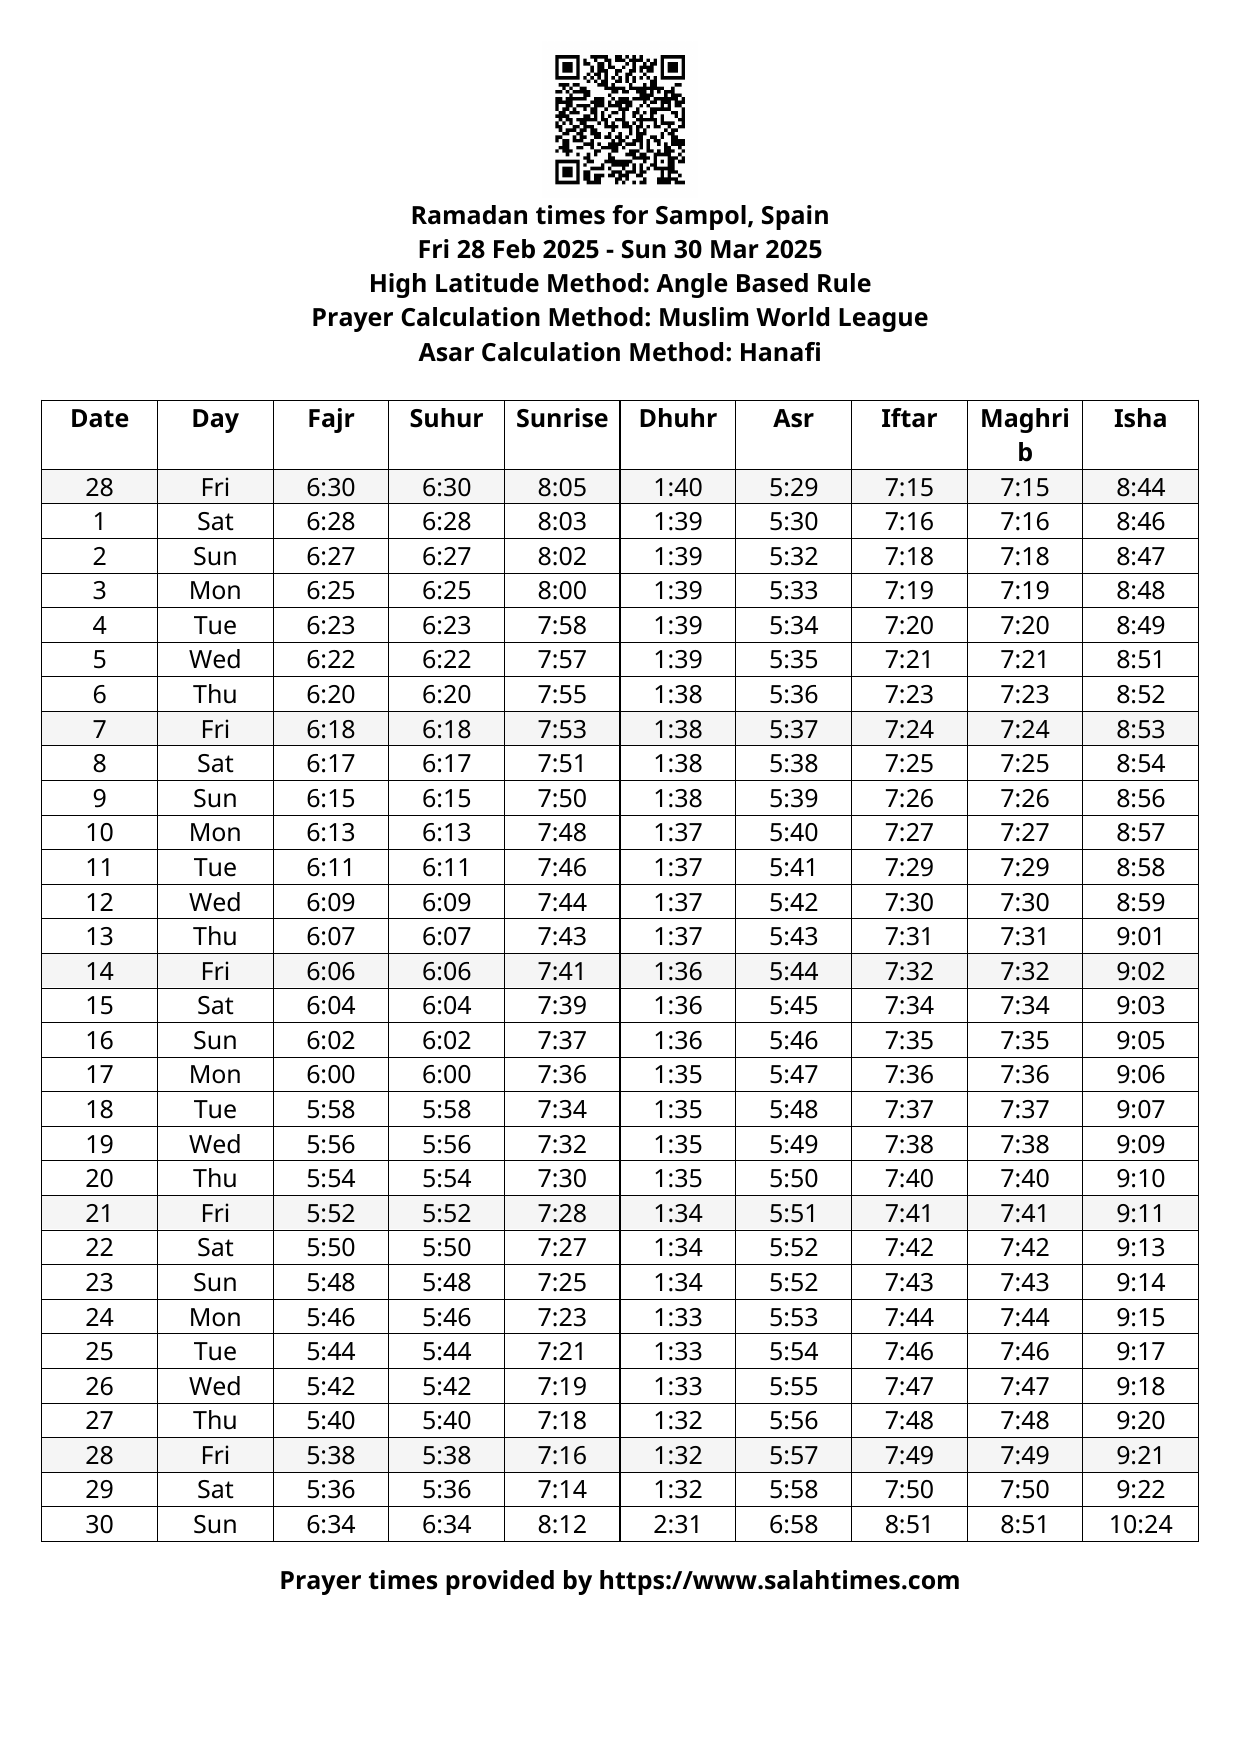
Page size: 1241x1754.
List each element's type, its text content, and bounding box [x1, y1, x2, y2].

table_cell 8:51 [1083, 643, 1198, 676]
table_cell 7:19 [852, 574, 967, 607]
table_cell 7:48 [852, 1404, 967, 1437]
table_cell 7:37 [852, 1092, 967, 1126]
table_cell Sun [158, 1265, 273, 1299]
table_cell 5:50 [736, 1161, 851, 1195]
table_cell 5:33 [736, 574, 851, 607]
table_cell 5:53 [736, 1300, 851, 1333]
table_cell 28 [42, 470, 157, 503]
table_cell 7:46 [968, 1334, 1082, 1368]
table_cell 7:30 [852, 885, 967, 918]
table_cell 7:37 [968, 1092, 1082, 1126]
table_cell 5:42 [736, 885, 851, 918]
table_cell 7:53 [505, 712, 619, 745]
table_cell 5:46 [736, 1023, 851, 1057]
table_cell 7:43 [968, 1265, 1082, 1299]
table_cell Sat [158, 1231, 273, 1264]
table_cell Fri [158, 954, 273, 987]
table_cell 7:49 [968, 1438, 1082, 1472]
table_cell 1:33 [621, 1300, 735, 1333]
table_cell 7:36 [852, 1058, 967, 1091]
table_cell 5:41 [736, 850, 851, 884]
table_cell Sun [158, 1023, 273, 1057]
table_cell 7:23 [505, 1300, 619, 1333]
table_cell Mon [158, 1300, 273, 1333]
table_cell 5:38 [736, 746, 851, 780]
table_cell 6 [42, 677, 157, 711]
table_cell Fri [158, 1196, 273, 1229]
table_cell 1:39 [621, 539, 735, 572]
table_cell 12 [42, 885, 157, 918]
table_cell 9:13 [1083, 1231, 1198, 1264]
table_cell 8:03 [505, 504, 619, 538]
table_cell 5:58 [389, 1092, 504, 1126]
table_cell 5:58 [274, 1092, 388, 1126]
table_cell 7:28 [505, 1196, 619, 1229]
table_cell 6:34 [389, 1507, 504, 1541]
table_cell 5:54 [274, 1161, 388, 1195]
table_cell 5:30 [736, 504, 851, 538]
table_cell 7:24 [852, 712, 967, 745]
table_cell 8:47 [1083, 539, 1198, 572]
table_cell 6:04 [389, 989, 504, 1022]
table_cell 7:24 [968, 712, 1082, 745]
table_cell 7:47 [968, 1369, 1082, 1402]
table_cell Mon [158, 574, 273, 607]
table_cell 8:51 [968, 1507, 1082, 1541]
table_cell 7:16 [852, 504, 967, 538]
table_cell 1:32 [621, 1473, 735, 1506]
table_cell 8:05 [505, 470, 619, 503]
table_cell 7:34 [968, 989, 1082, 1022]
table_cell 7:55 [505, 677, 619, 711]
table_cell 1:37 [621, 885, 735, 918]
table_cell 7:19 [505, 1369, 619, 1402]
table_cell 6:07 [274, 919, 388, 953]
table_cell 5:38 [274, 1438, 388, 1472]
table_cell 7:37 [505, 1023, 619, 1057]
table_cell 5:48 [274, 1265, 388, 1299]
table_cell 8:12 [505, 1507, 619, 1541]
table_cell 6:25 [274, 574, 388, 607]
table_cell 7:39 [505, 989, 619, 1022]
table_cell 5:29 [736, 470, 851, 503]
table_cell 19 [42, 1127, 157, 1160]
table_cell 7:57 [505, 643, 619, 676]
table_cell 5:40 [274, 1404, 388, 1437]
table_cell 7:43 [505, 919, 619, 953]
table_cell 22 [42, 1231, 157, 1264]
table_cell 6:06 [389, 954, 504, 987]
table_cell 30 [42, 1507, 157, 1541]
table_cell 6:06 [274, 954, 388, 987]
table_cell 7:16 [968, 504, 1082, 538]
table_cell 7:34 [505, 1092, 619, 1126]
table_cell 1 [42, 504, 157, 538]
table_cell 1:34 [621, 1196, 735, 1229]
table_cell 1:38 [621, 746, 735, 780]
table_cell 1:37 [621, 919, 735, 953]
table_cell 5:34 [736, 608, 851, 642]
table_cell 7:23 [852, 677, 967, 711]
table_cell Tue [158, 1092, 273, 1126]
table_header Dhuhr [621, 401, 735, 469]
table_cell 1:37 [621, 850, 735, 884]
table_cell 5:50 [389, 1231, 504, 1264]
table_cell 5:35 [736, 643, 851, 676]
table_cell 6:02 [274, 1023, 388, 1057]
table_cell 8:44 [1083, 470, 1198, 503]
table_cell 28 [42, 1438, 157, 1472]
table_cell 5:36 [389, 1473, 504, 1506]
table_cell 8:58 [1083, 850, 1198, 884]
table_cell 1:39 [621, 574, 735, 607]
table_cell 7:41 [852, 1196, 967, 1229]
table_cell 8:59 [1083, 885, 1198, 918]
table_cell 7:58 [505, 608, 619, 642]
table_cell 1:36 [621, 954, 735, 987]
table_cell Tue [158, 608, 273, 642]
table_cell 1:40 [621, 470, 735, 503]
table_cell 7:50 [505, 781, 619, 814]
table_header Maghrib [968, 401, 1082, 469]
table_cell 6:13 [274, 816, 388, 849]
table_cell 7:19 [968, 574, 1082, 607]
table_cell 9:14 [1083, 1265, 1198, 1299]
table_cell 1:36 [621, 989, 735, 1022]
table_cell 5:46 [389, 1300, 504, 1333]
table_cell 9:20 [1083, 1404, 1198, 1437]
text Asar Calculation Method: Hanafi [42, 334, 1198, 368]
table_cell 16 [42, 1023, 157, 1057]
table_cell 6:11 [389, 850, 504, 884]
table_cell 18 [42, 1092, 157, 1126]
table_cell 8 [42, 746, 157, 780]
table_cell 9:03 [1083, 989, 1198, 1022]
table_cell Wed [158, 885, 273, 918]
table_cell 2 [42, 539, 157, 572]
table_cell 15 [42, 989, 157, 1022]
table_cell 5:50 [274, 1231, 388, 1264]
table_cell 6:11 [274, 850, 388, 884]
table_cell 20 [42, 1161, 157, 1195]
table_cell Sat [158, 1473, 273, 1506]
table_cell 7:25 [852, 746, 967, 780]
table_cell 6:20 [274, 677, 388, 711]
table_cell 7:32 [505, 1127, 619, 1160]
table_cell 1:34 [621, 1231, 735, 1264]
table_cell 7:21 [852, 643, 967, 676]
table_cell 25 [42, 1334, 157, 1368]
table_cell 7:20 [852, 608, 967, 642]
table_cell 7:26 [968, 781, 1082, 814]
table_cell 7:51 [505, 746, 619, 780]
table_cell 7 [42, 712, 157, 745]
table_header Suhur [389, 401, 504, 469]
table_cell 5:36 [274, 1473, 388, 1506]
table_cell 7:41 [968, 1196, 1082, 1229]
table_cell 6:18 [274, 712, 388, 745]
table_cell 7:25 [968, 746, 1082, 780]
table_cell 6:09 [389, 885, 504, 918]
table_cell 6:13 [389, 816, 504, 849]
table_cell 7:42 [968, 1231, 1082, 1264]
table_cell Thu [158, 677, 273, 711]
table_cell 7:50 [968, 1473, 1082, 1506]
table_cell 7:27 [968, 816, 1082, 849]
table_cell Sun [158, 539, 273, 572]
text Prayer times provided by https://www.salahtimes.com [42, 1563, 1198, 1597]
table_cell Wed [158, 643, 273, 676]
table_cell 6:22 [274, 643, 388, 676]
table_cell 9:07 [1083, 1092, 1198, 1126]
table_cell 7:18 [852, 539, 967, 572]
table_cell 7:43 [852, 1265, 967, 1299]
table_cell 7:20 [968, 608, 1082, 642]
table_cell Tue [158, 1334, 273, 1368]
table_cell 7:44 [852, 1300, 967, 1333]
table_cell 9:17 [1083, 1334, 1198, 1368]
table_cell 6:15 [389, 781, 504, 814]
table_cell 5:55 [736, 1369, 851, 1402]
table_cell 7:29 [852, 850, 967, 884]
table_cell Tue [158, 850, 273, 884]
table_cell 7:41 [505, 954, 619, 987]
table_cell 1:34 [621, 1265, 735, 1299]
text High Latitude Method: Angle Based Rule [42, 266, 1198, 300]
table_cell 7:44 [505, 885, 619, 918]
table_header Fajr [274, 401, 388, 469]
table_cell 7:29 [968, 850, 1082, 884]
table_cell 1:39 [621, 504, 735, 538]
table_cell Thu [158, 1404, 273, 1437]
table_cell 6:20 [389, 677, 504, 711]
table_cell 1:38 [621, 712, 735, 745]
table_cell 8:51 [852, 1507, 967, 1541]
table_cell 1:37 [621, 816, 735, 849]
table_cell 1:33 [621, 1369, 735, 1402]
table_cell 5:40 [389, 1404, 504, 1437]
table_cell 9:06 [1083, 1058, 1198, 1091]
table_cell 26 [42, 1369, 157, 1402]
table_cell 10:24 [1083, 1507, 1198, 1541]
table_cell 23 [42, 1265, 157, 1299]
table_cell 8:02 [505, 539, 619, 572]
table_cell 7:48 [968, 1404, 1082, 1437]
table_header Sunrise [505, 401, 619, 469]
table_cell 21 [42, 1196, 157, 1229]
table_cell 7:38 [852, 1127, 967, 1160]
table_cell 6:23 [274, 608, 388, 642]
table_cell 6:22 [389, 643, 504, 676]
table_cell 6:25 [389, 574, 504, 607]
table_cell 5 [42, 643, 157, 676]
table_cell 7:30 [968, 885, 1082, 918]
table_cell 4 [42, 608, 157, 642]
table_cell 9 [42, 781, 157, 814]
table_cell 9:21 [1083, 1438, 1198, 1472]
table_cell 7:18 [505, 1404, 619, 1437]
table_cell Sat [158, 504, 273, 538]
table_cell 7:26 [852, 781, 967, 814]
table_cell Mon [158, 1058, 273, 1091]
table_cell 8:48 [1083, 574, 1198, 607]
table_cell 7:48 [505, 816, 619, 849]
table_cell 5:52 [736, 1265, 851, 1299]
table_cell 5:44 [389, 1334, 504, 1368]
table_cell 8:56 [1083, 781, 1198, 814]
table_cell 1:32 [621, 1438, 735, 1472]
table_cell 9:22 [1083, 1473, 1198, 1506]
table_cell 5:52 [389, 1196, 504, 1229]
table_cell 1:39 [621, 643, 735, 676]
table_cell 1:36 [621, 1023, 735, 1057]
table_cell 6:58 [736, 1507, 851, 1541]
table_cell Sun [158, 1507, 273, 1541]
table_cell 5:56 [736, 1404, 851, 1437]
table_cell 9:05 [1083, 1023, 1198, 1057]
table_cell 7:27 [852, 816, 967, 849]
table_cell 5:45 [736, 989, 851, 1022]
table_cell 5:57 [736, 1438, 851, 1472]
picture [542, 41, 699, 198]
table_cell 5:47 [736, 1058, 851, 1091]
table_cell 8:57 [1083, 816, 1198, 849]
table_cell 7:35 [968, 1023, 1082, 1057]
table_cell 5:52 [274, 1196, 388, 1229]
table_cell 7:27 [505, 1231, 619, 1264]
table_cell 7:14 [505, 1473, 619, 1506]
table_cell 5:49 [736, 1127, 851, 1160]
table_cell 8:52 [1083, 677, 1198, 711]
table_cell 7:32 [968, 954, 1082, 987]
table_cell 7:18 [968, 539, 1082, 572]
table_cell 5:37 [736, 712, 851, 745]
table_cell 5:58 [736, 1473, 851, 1506]
table_cell 9:10 [1083, 1161, 1198, 1195]
table_cell 6:17 [274, 746, 388, 780]
text Fri 28 Feb 2025 - Sun 30 Mar 2025 [42, 232, 1198, 266]
table_cell Sat [158, 989, 273, 1022]
table_cell 17 [42, 1058, 157, 1091]
table_cell 7:40 [968, 1161, 1082, 1195]
table_cell 6:15 [274, 781, 388, 814]
table_cell 5:42 [274, 1369, 388, 1402]
table_cell 5:46 [274, 1300, 388, 1333]
table_cell Sun [158, 781, 273, 814]
table_cell 5:48 [389, 1265, 504, 1299]
table_cell 5:48 [736, 1092, 851, 1126]
table_cell 1:38 [621, 677, 735, 711]
table_cell 1:35 [621, 1161, 735, 1195]
table_cell 29 [42, 1473, 157, 1506]
table_cell 7:47 [852, 1369, 967, 1402]
table_cell 7:46 [852, 1334, 967, 1368]
text Ramadan times for Sampol, Spain [42, 198, 1198, 232]
table_cell 5:54 [389, 1161, 504, 1195]
table_cell 10 [42, 816, 157, 849]
table_cell 9:01 [1083, 919, 1198, 953]
table_cell 6:28 [274, 504, 388, 538]
table_cell 24 [42, 1300, 157, 1333]
table_cell 6:18 [389, 712, 504, 745]
table_cell 5:40 [736, 816, 851, 849]
table_cell 1:39 [621, 608, 735, 642]
table_cell 6:30 [389, 470, 504, 503]
table_header Day [158, 401, 273, 469]
table_header Asr [736, 401, 851, 469]
table_cell 1:38 [621, 781, 735, 814]
table_cell 8:54 [1083, 746, 1198, 780]
table_cell 8:49 [1083, 608, 1198, 642]
table_cell 9:02 [1083, 954, 1198, 987]
table_cell 7:44 [968, 1300, 1082, 1333]
table_cell 1:35 [621, 1127, 735, 1160]
table_cell 5:43 [736, 919, 851, 953]
table_cell 7:32 [852, 954, 967, 987]
table_cell 6:04 [274, 989, 388, 1022]
table_cell 8:53 [1083, 712, 1198, 745]
table_cell Wed [158, 1369, 273, 1402]
table_cell 9:11 [1083, 1196, 1198, 1229]
table_cell 6:17 [389, 746, 504, 780]
table_cell 7:50 [852, 1473, 967, 1506]
table_cell 6:02 [389, 1023, 504, 1057]
table_cell 7:25 [505, 1265, 619, 1299]
table_cell 3 [42, 574, 157, 607]
table_cell 7:42 [852, 1231, 967, 1264]
table_cell Wed [158, 1127, 273, 1160]
table_cell 7:21 [968, 643, 1082, 676]
table_cell 9:18 [1083, 1369, 1198, 1402]
table_cell 13 [42, 919, 157, 953]
table_cell 5:36 [736, 677, 851, 711]
table_cell 7:23 [968, 677, 1082, 711]
table_cell 5:42 [389, 1369, 504, 1402]
table_cell 1:32 [621, 1404, 735, 1437]
table_header Isha [1083, 401, 1198, 469]
table_cell 2:31 [621, 1507, 735, 1541]
table_cell 7:21 [505, 1334, 619, 1368]
table_cell 7:46 [505, 850, 619, 884]
table_cell Fri [158, 712, 273, 745]
table_cell 1:35 [621, 1092, 735, 1126]
table_cell 7:36 [505, 1058, 619, 1091]
table_cell 6:34 [274, 1507, 388, 1541]
table_cell 6:30 [274, 470, 388, 503]
table_cell 8:46 [1083, 504, 1198, 538]
table_cell Mon [158, 816, 273, 849]
table_cell 27 [42, 1404, 157, 1437]
table_cell 6:09 [274, 885, 388, 918]
table_cell 6:27 [274, 539, 388, 572]
table_cell 5:56 [389, 1127, 504, 1160]
table_cell 14 [42, 954, 157, 987]
table_cell 7:16 [505, 1438, 619, 1472]
table_cell 7:35 [852, 1023, 967, 1057]
table_cell 7:31 [968, 919, 1082, 953]
table_cell Thu [158, 919, 273, 953]
table_cell 7:40 [852, 1161, 967, 1195]
table_cell Sat [158, 746, 273, 780]
table_cell 6:00 [389, 1058, 504, 1091]
table_cell 7:36 [968, 1058, 1082, 1091]
table_cell 1:33 [621, 1334, 735, 1368]
table_cell 11 [42, 850, 157, 884]
table_cell 6:27 [389, 539, 504, 572]
table_cell 5:51 [736, 1196, 851, 1229]
table_cell 7:38 [968, 1127, 1082, 1160]
table_cell 5:44 [274, 1334, 388, 1368]
table_cell 6:07 [389, 919, 504, 953]
table_cell 1:35 [621, 1058, 735, 1091]
table_cell 7:49 [852, 1438, 967, 1472]
table_cell 6:23 [389, 608, 504, 642]
table_cell 5:52 [736, 1231, 851, 1264]
table_cell Thu [158, 1161, 273, 1195]
table_cell 5:56 [274, 1127, 388, 1160]
table_cell Fri [158, 1438, 273, 1472]
table_cell 7:34 [852, 989, 967, 1022]
table_cell 5:39 [736, 781, 851, 814]
table_cell 6:28 [389, 504, 504, 538]
table_cell 7:31 [852, 919, 967, 953]
table_cell 9:15 [1083, 1300, 1198, 1333]
table_cell 5:54 [736, 1334, 851, 1368]
table_cell 8:00 [505, 574, 619, 607]
table_cell Fri [158, 470, 273, 503]
table_header Iftar [852, 401, 967, 469]
table_cell 5:32 [736, 539, 851, 572]
text Prayer Calculation Method: Muslim World League [42, 300, 1198, 334]
table_cell 9:09 [1083, 1127, 1198, 1160]
table_header Date [42, 401, 157, 469]
table_cell 5:38 [389, 1438, 504, 1472]
table_cell 5:44 [736, 954, 851, 987]
table_cell 7:15 [968, 470, 1082, 503]
table_cell 7:30 [505, 1161, 619, 1195]
table_cell 6:00 [274, 1058, 388, 1091]
table_cell 7:15 [852, 470, 967, 503]
